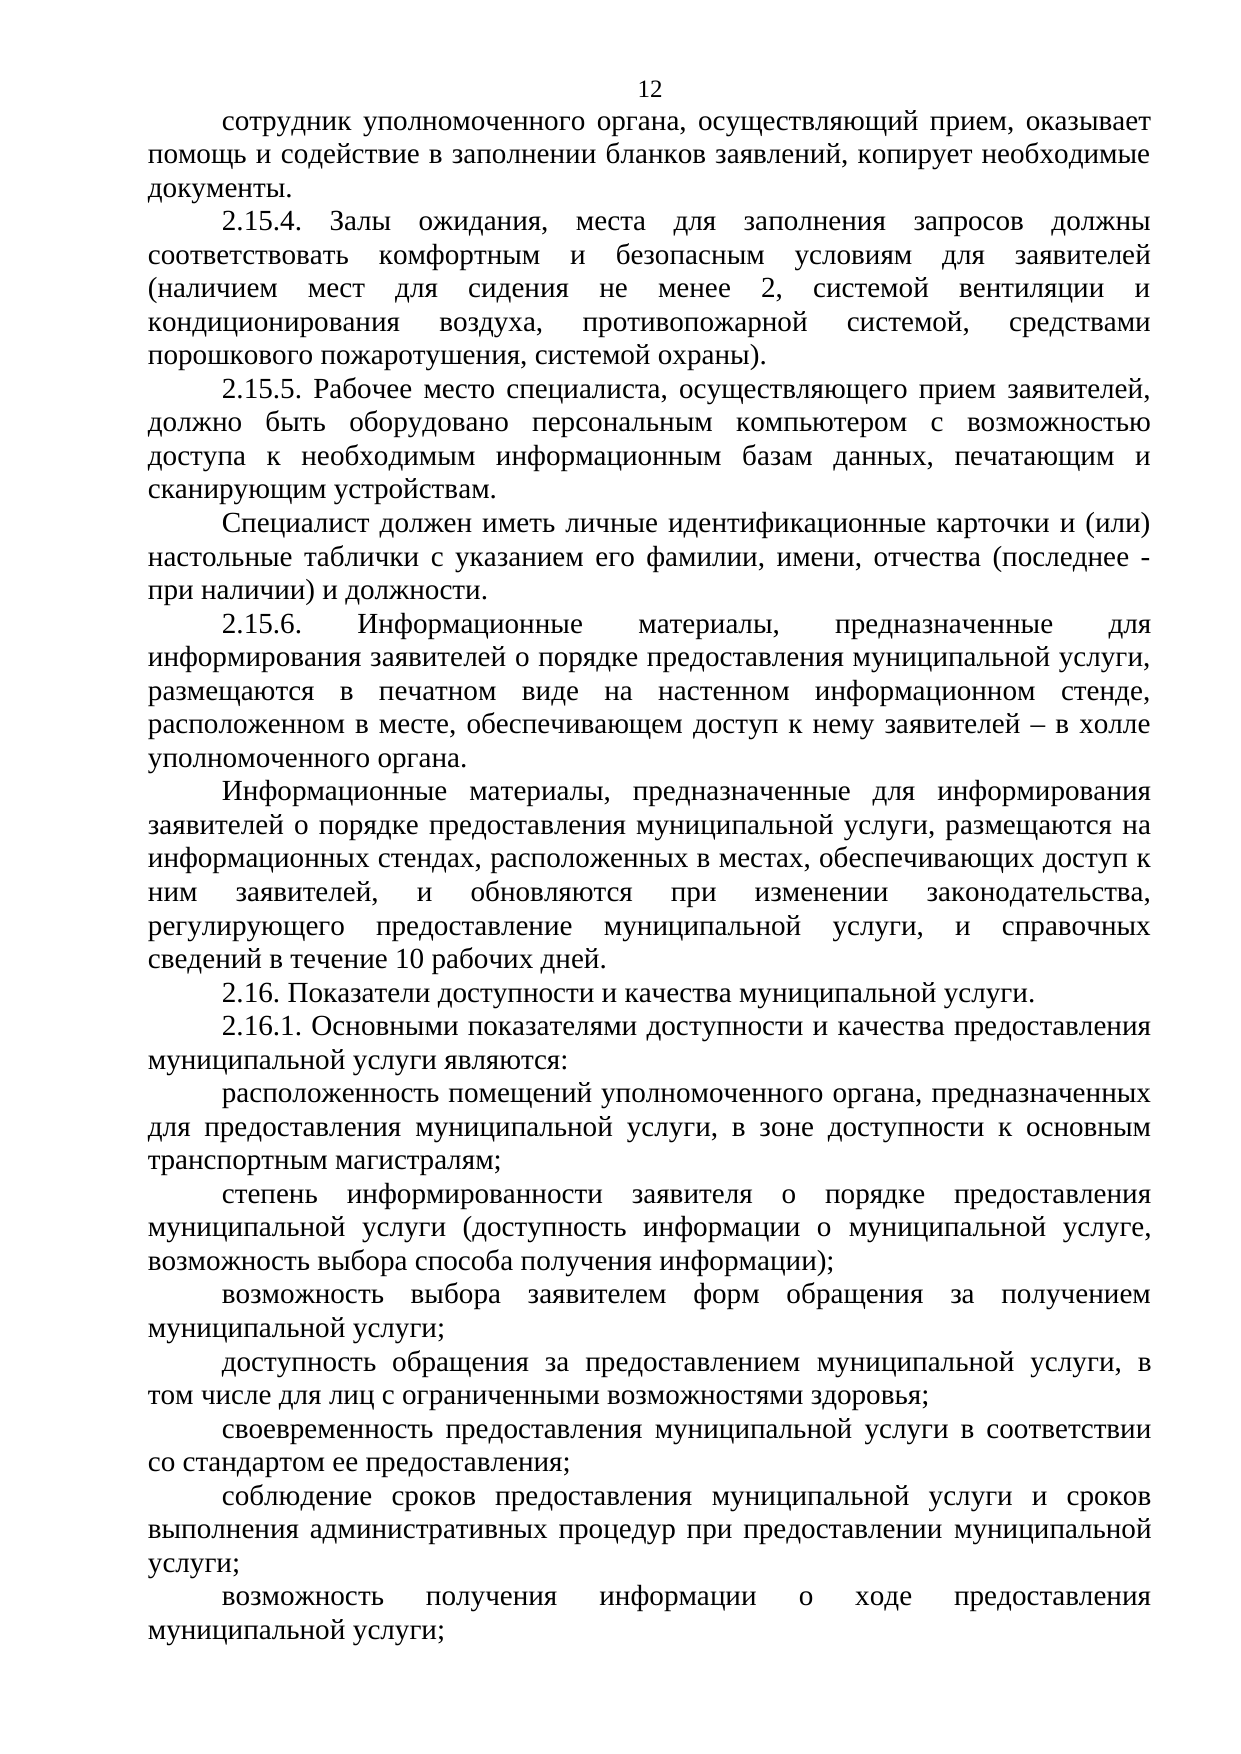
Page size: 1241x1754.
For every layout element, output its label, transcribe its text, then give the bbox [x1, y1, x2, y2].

text 2.16. Показатели доступности и качества муниципальной услуги. [148, 975, 1152, 1008]
text доступность обращения за предоставлением муниципальной услуги, в том числе для лиц с ограниченными возможностями здоровья; [148, 1344, 1152, 1411]
text 2.15.4. Залы ожидания, места для заполнения запросов должны соответствовать комфортным и безопасным условиям для заявителей (наличием мест для сидения не менее 2, системой вентиляции и кондиционирования воздуха, противопожарной системой, средствами порошкового пожаротушения, системой охраны). [148, 203, 1152, 371]
text возможность выбора заявителем форм обращения за получением муниципальной услуги; [148, 1277, 1152, 1344]
text возможность получения информации о ходе предоставления муниципальной услуги; [148, 1578, 1152, 1646]
text 2.16.1. Основными показателями доступности и качества предоставления муниципальной услуги являются: [148, 1008, 1152, 1075]
text степень информированности заявителя о порядке предоставления муниципальной услуги (доступность информации о муниципальной услуге, возможность выбора способа получения информации); [148, 1176, 1152, 1277]
text Информационные материалы, предназначенные для информирования заявителей о порядке предоставления муниципальной услуги, размещаются на информационных стендах, расположенных в местах, обеспечивающих доступ к ним заявителей, и обновляются при изменении законодательства, регулирующего предоставление муниципальной услуги, и справочных сведений в течение 10 рабочих дней. [148, 773, 1152, 975]
text Специалист должен иметь личные идентификационные карточки и (или) настольные таблички с указанием его фамилии, имени, отчества (последнее - при наличии) и должности. [148, 505, 1152, 606]
text расположенность помещений уполномоченного органа, предназначенных для предоставления муниципальной услуги, в зоне доступности к основным транспортным магистралям; [148, 1075, 1152, 1176]
text 2.15.5. Рабочее место специалиста, осуществляющего прием заявителей, должно быть оборудовано персональным компьютером с возможностью доступа к необходимым информационным базам данных, печатающим и сканирующим устройствам. [148, 371, 1152, 505]
text соблюдение сроков предоставления муниципальной услуги и сроков выполнения административных процедур при предоставлении муниципальной услуги; [148, 1478, 1152, 1578]
text своевременность предоставления муниципальной услуги в соответствии со стандартом ее предоставления; [148, 1411, 1152, 1478]
text 2.15.6. Информационные материалы, предназначенные для информирования заявителей о порядке предоставления муниципальной услуги, размещаются в печатном виде на настенном информационном стенде, расположенном в месте, обеспечивающем доступ к нему заявителей – в холле уполномоченного органа. [148, 606, 1152, 773]
text сотрудник уполномоченного органа, осуществляющий прием, оказывает помощь и содействие в заполнении бланков заявлений, копирует необходимые документы. [148, 103, 1152, 203]
